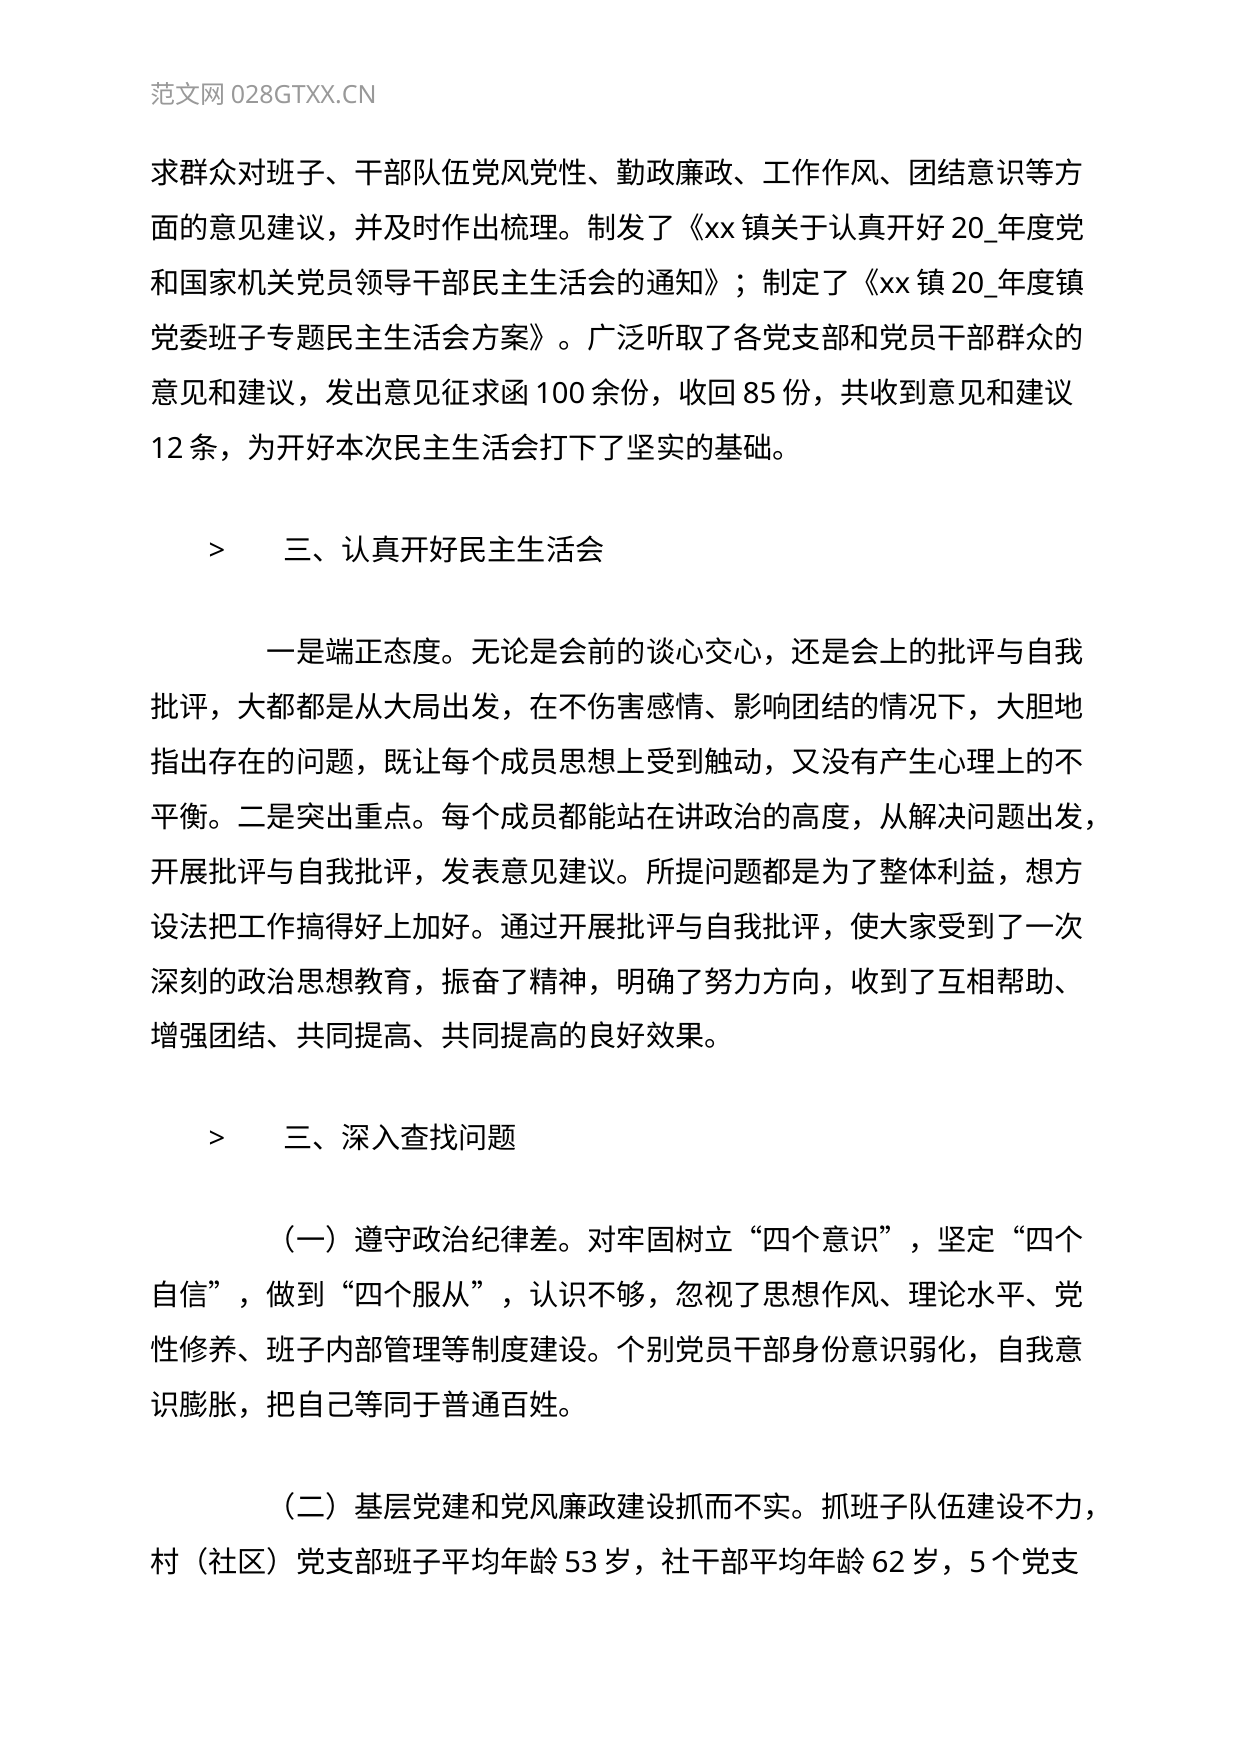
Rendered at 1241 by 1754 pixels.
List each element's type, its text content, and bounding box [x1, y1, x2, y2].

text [150, 150, 1090, 467]
text > 三、深入查找问题 [150, 1115, 1090, 1157]
text 一是端正态度。无论是会前的谈心交心，还是会上的批评与自我批评，大都都是从大局出发，在不伤害感情、影响团结的情况下，大胆地指出存在的问题，既让每个成员思想上受到触动，又没有产生心理上的不平衡。二是突出重点。每个成员都能站在讲政治的高度，从解决问题出发，开展批评与自我批评，发表意见建议。所提问题都是为了整体利益，想方设法把工作搞得好上加好。通过开展批评与自我批评，使大家受到了一次深刻的政治思想教育，振奋了精神，明确了努力方向，收到了互相帮助、增强团结、共同提高、共同提高的良好效果。 [150, 629, 1090, 1055]
text > 三、认真开好民主生活会 [150, 527, 1090, 569]
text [150, 1483, 1090, 1581]
text （一）遵守政治纪律差。对牢固树立“四个意识”，坚定“四个自信”，做到“四个服从”，认识不够，忽视了思想作风、理论水平、党性修养、班子内部管理等制度建设。个别党员干部身份意识弱化，自我意识膨胀，把自己等同于普通百姓。 [150, 1217, 1090, 1424]
